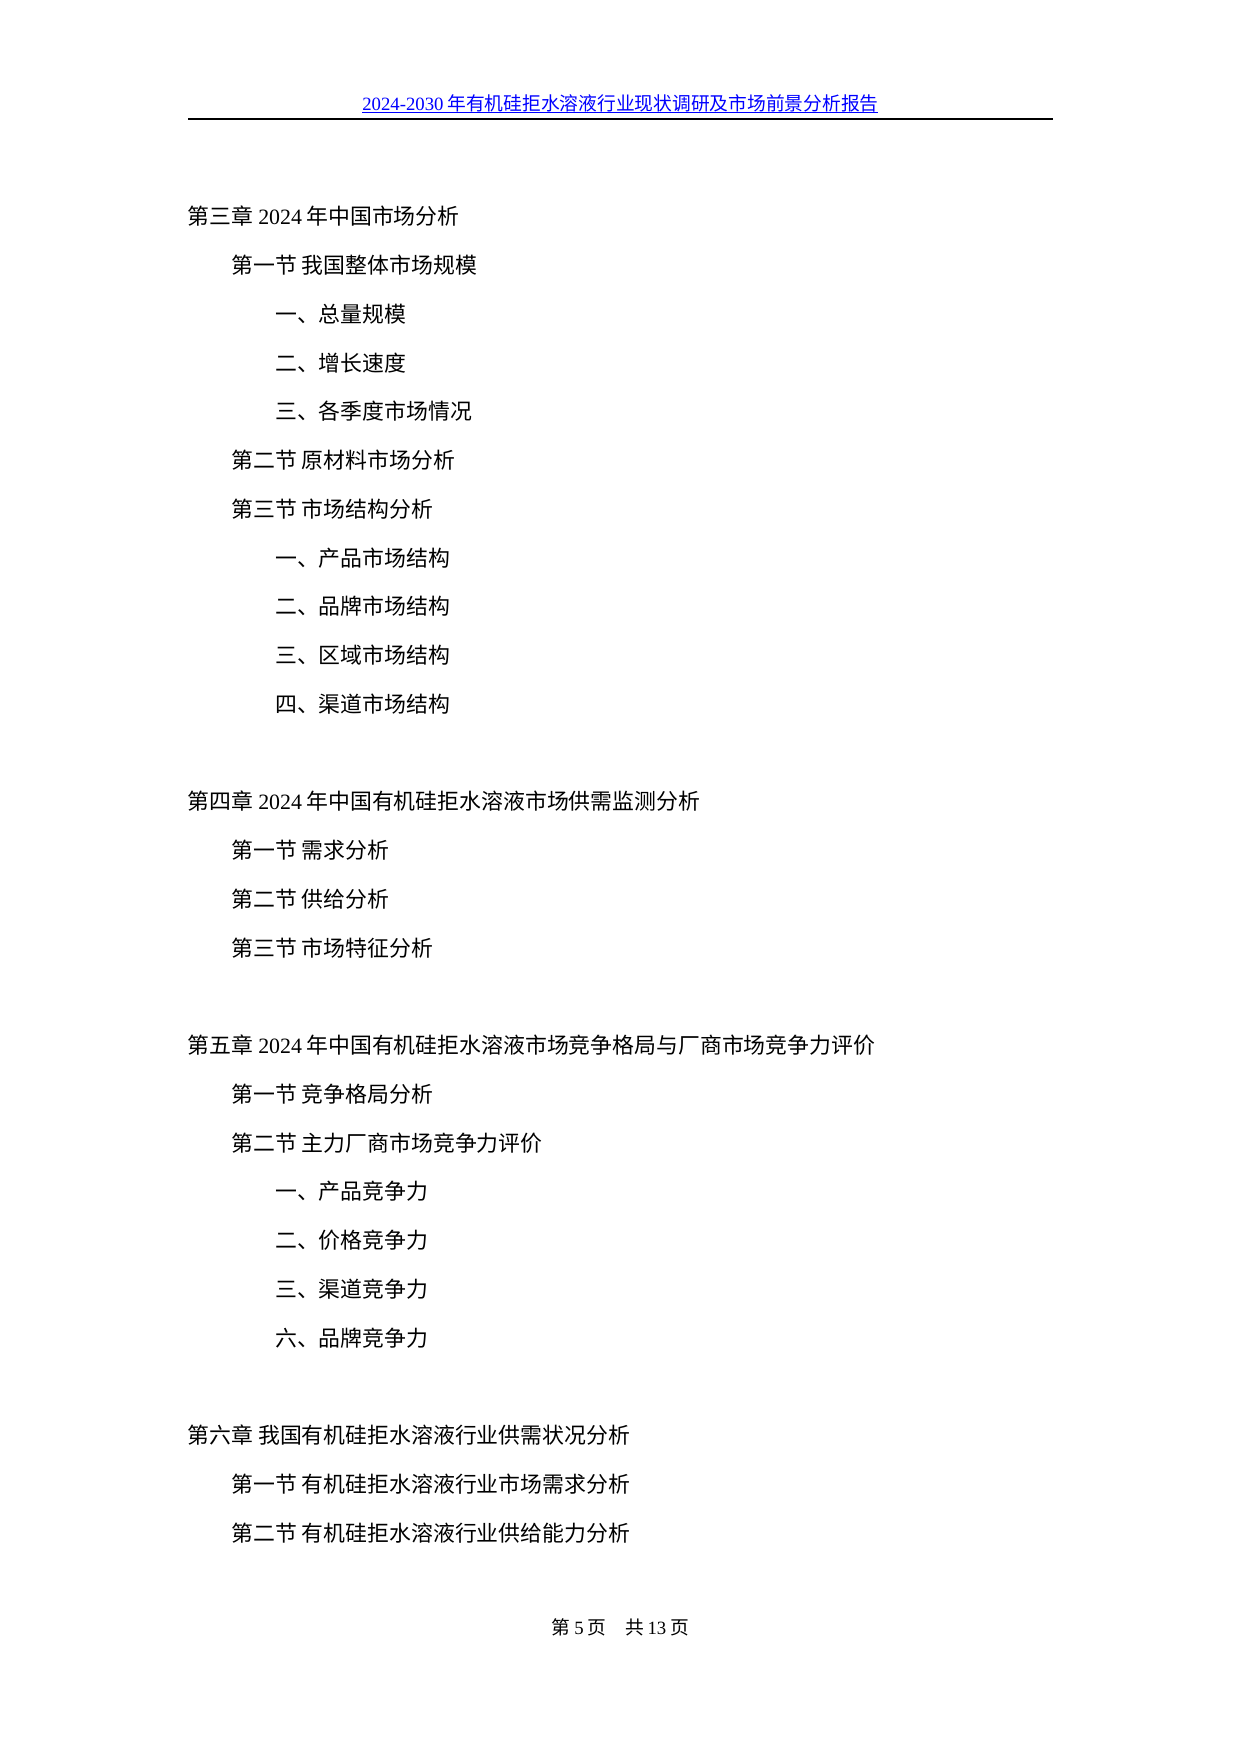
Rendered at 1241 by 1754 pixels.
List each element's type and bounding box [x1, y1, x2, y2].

text [187, 150, 1053, 1548]
